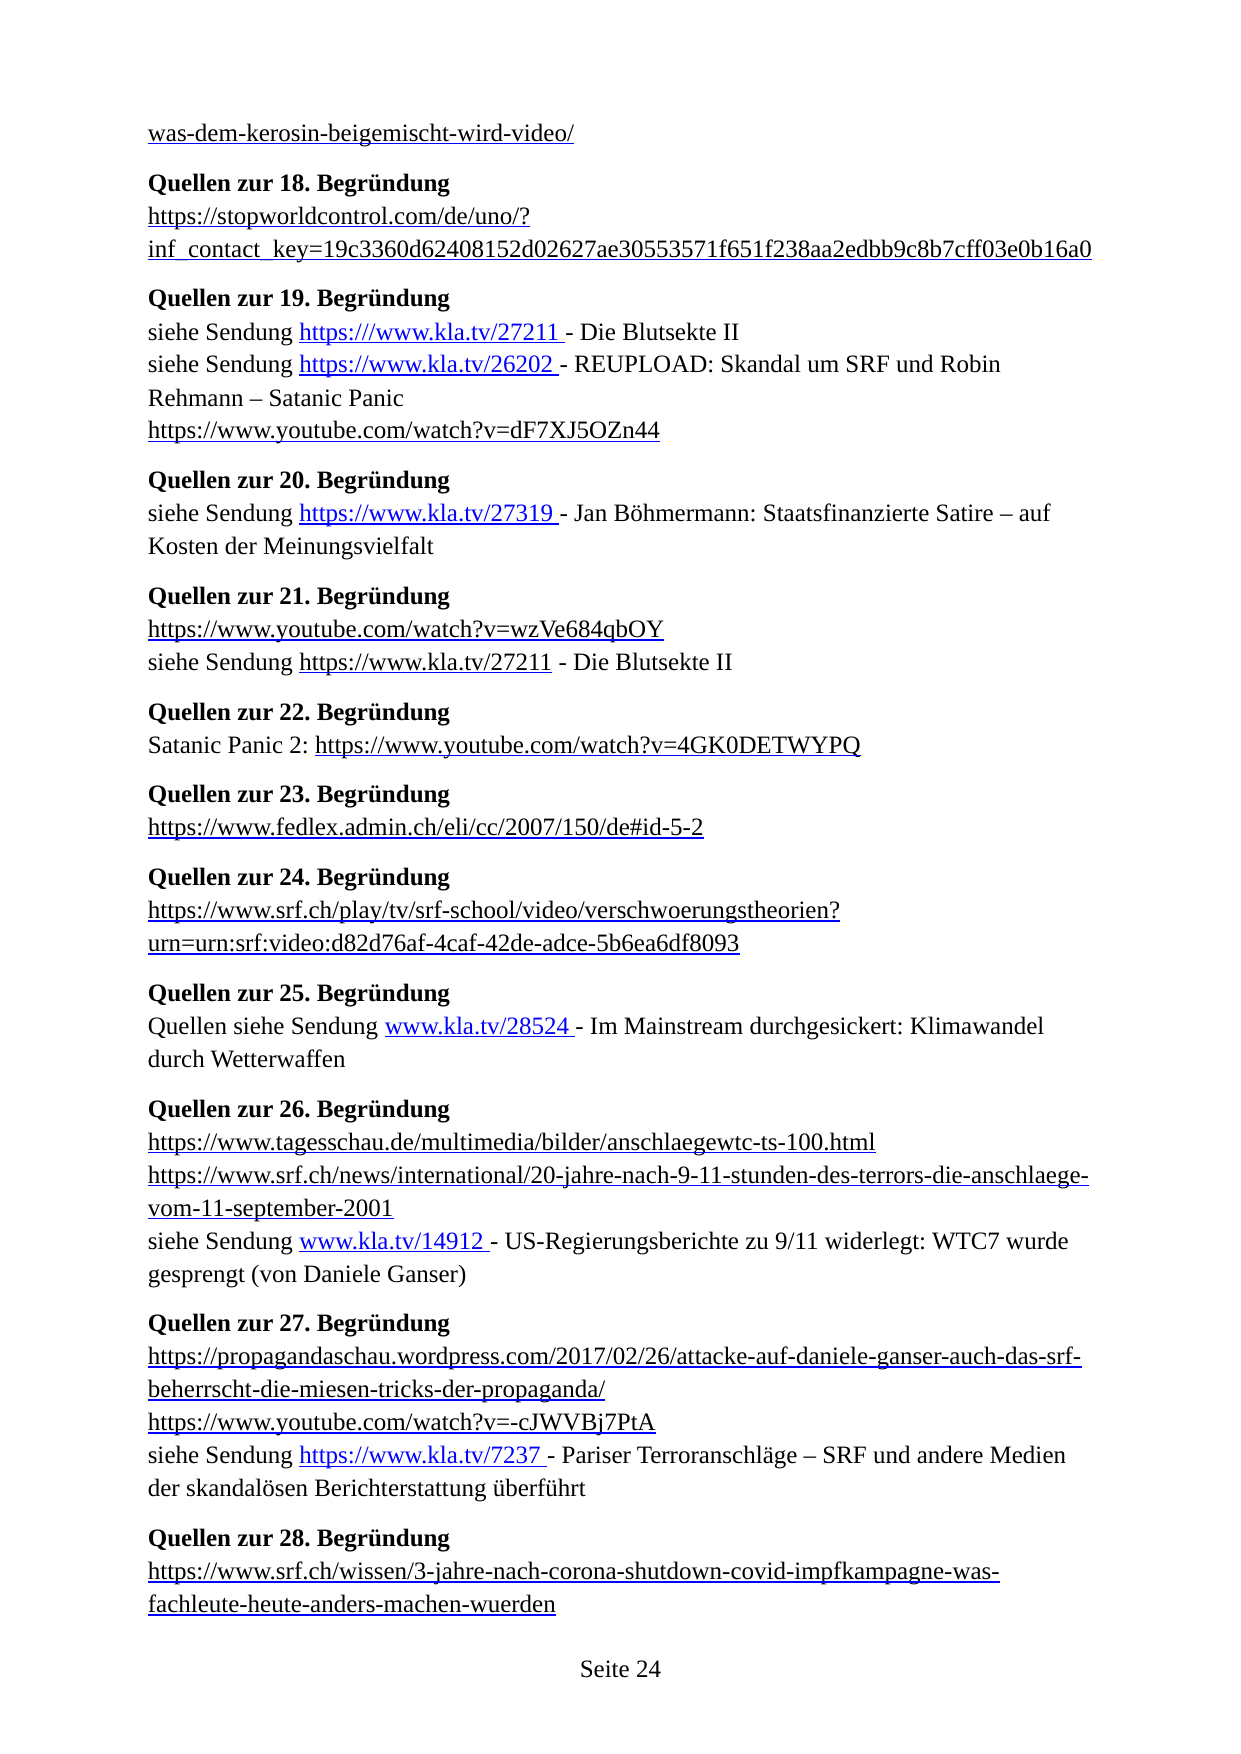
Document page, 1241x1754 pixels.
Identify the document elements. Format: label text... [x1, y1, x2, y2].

text Quellen zur 26. Begründung https://www.tagesschau.de/multimedia/bilder/anschlaegewtc-ts-100.html https://www.srf.ch/news/international/20-jahre-nach-9-11-stunden-des-terrors-die-anschlaege-vom-11-september-2001 siehe Sendung www.kla.tv/14912 - US-Regierungsberichte zu 9/11 widerlegt: WTC7 wurde gesprengt (von Daniele Ganser) [148, 1094, 1092, 1287]
text Quellen zur 22. Begründung Satanic Panic 2: https://www.youtube.com/watch?v=4GK0DETWYPQ [148, 697, 1092, 758]
text Quellen zur 20. Begründung siehe Sendung https://www.kla.tv/27319 - Jan Böhmermann: Staatsfinanzierte Satire – auf Kosten der Meinungsvielfalt [148, 465, 1092, 560]
text Quellen zur 27. Begründung https://propagandaschau.wordpress.com/2017/02/26/attacke-auf-daniele-ganser-auch-das-srf-beherrscht-die-miesen-tricks-der-propaganda/ https://www.youtube.com/watch?v=-cJWVBj7PtA siehe Sendung https://www.kla.tv/7237 - Pariser Terroranschläge – SRF und andere Medien der skandalösen Berichterstattung überführt [148, 1308, 1092, 1502]
text Quellen zur 25. Begründung Quellen siehe Sendung www.kla.tv/28524 - Im Mainstream durchgesickert: Klimawandel durch Wetterwaffen [148, 978, 1092, 1073]
text Quellen zur 19. Begründung siehe Sendung https:///www.kla.tv/27211 - Die Blutsekte II siehe Sendung https://www.kla.tv/26202 - REUPLOAD: Skandal um SRF und Robin Rehmann – Satanic Panic https://www.youtube.com/watch?v=dF7XJ5OZn44 [148, 283, 1092, 444]
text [148, 1523, 1092, 1618]
text Quellen zur 24. Begründung https://www.srf.ch/play/tv/srf-school/video/verschwoerungstheorien?urn=urn:srf:video:d82d76af-4caf-42de-adce-5b6ea6df8093 [148, 862, 1092, 957]
text Quellen zur 23. Begründung https://www.fedlex.admin.ch/eli/cc/2007/150/de#id-5-2 [148, 779, 1092, 841]
text Quellen zur 21. Begründung https://www.youtube.com/watch?v=wzVe684qbOY siehe Sendung https://www.kla.tv/27211 - Die Blutsekte II [148, 581, 1092, 676]
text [148, 118, 1092, 147]
text Quellen zur 18. Begründung https://stopworldcontrol.com/de/uno/?inf_contact_key=19c3360d62408152d02627ae30553571f651f238aa2edbb9c8b7cff03e0b16a0 [148, 168, 1092, 259]
